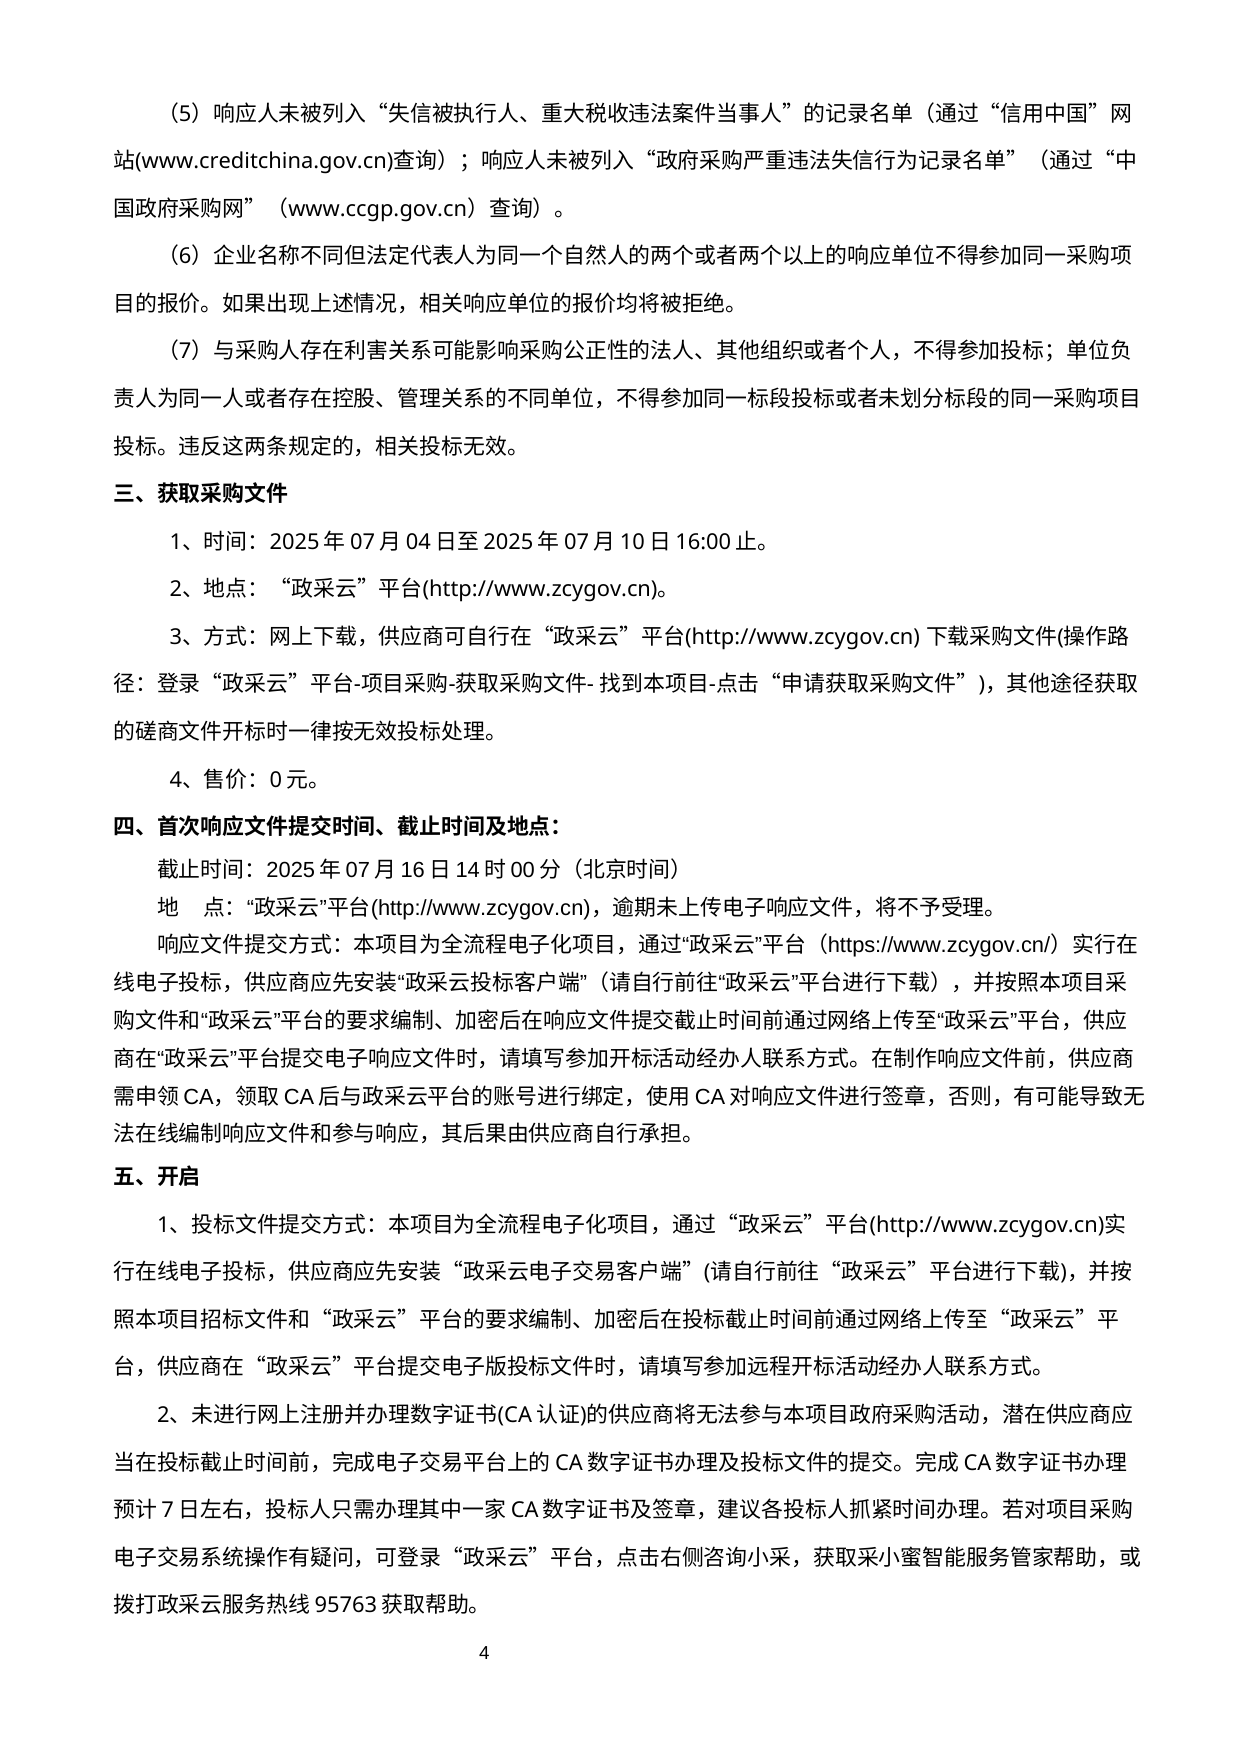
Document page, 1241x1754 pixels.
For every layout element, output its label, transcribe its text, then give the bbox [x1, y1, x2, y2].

text 2、未进行网上注册并办理数字证书(CA认证)的供应商将无法参与本项目政府采购活动，潜在供应商应当在投标截止时间前，完成电子交易平台上的CA数字证书办理及投标文件的提交。完成CA数字证书办理预计7日左右，投标人只需办理其中一家CA数字证书及签章，建议各投标人抓紧时间办理。若对项目采购电子交易系统操作有疑问，可登录“政采云”平台，点击右侧咨询小采，获取采小蜜智能服务管家帮助，或拨打政采云服务热线95763获取帮助。 [113, 1397, 1145, 1619]
text （6）企业名称不同但法定代表人为同一个自然人的两个或者两个以上的响应单位不得参加同一采购项目的报价。如果出现上述情况，相关响应单位的报价均将被拒绝。 [113, 238, 1145, 318]
list 四、首次响应文件提交时间、截止时间及地点： [113, 809, 1145, 841]
text 三、获取采购文件 [113, 476, 1145, 508]
text （5）响应人未被列入“失信被执行人、重大税收违法案件当事人”的记录名单（通过“信用中国”网站(www.creditchina.gov.cn)查询）；响应人未被列入“政府采购严重违法失信行为记录名单”（通过“中国政府采购网”（www.ccgp.gov.cn）查询）。 [113, 96, 1145, 223]
text 1、时间：2025年07月04日至2025年07月10日16:00止。 [113, 524, 1145, 555]
text 1、投标文件提交方式：本项目为全流程电子化项目，通过“政采云”平台(http://www.zcygov.cn)实行在线电子投标，供应商应先安装“政采云电子交易客户端”(请自行前往“政采云”平台进行下载)，并按照本项目招标文件和“政采云”平台的要求编制、加密后在投标截止时间前通过网络上传至“政采云”平台，供应商在“政采云”平台提交电子版投标文件时，请填写参加远程开标活动经办人联系方式。 [113, 1207, 1145, 1381]
text 3、方式：网上下载，供应商可自行在“政采云”平台(http://www.zcygov.cn) 下载采购文件(操作路径：登录“政采云”平台-项目采购-获取采购文件- 找到本项目-点击“申请获取采购文件”)，其他途径获取的磋商文件开标时一律按无效投标处理。 [113, 619, 1145, 746]
text 地 点：“政采云”平台(http://www.zcygov.cn)，逾期未上传电子响应文件，将不予受理。 [113, 894, 1145, 920]
text 4、售价：0元。 [113, 762, 1145, 793]
text 截止时间：2025年07月16日14时00分（北京时间） [113, 857, 1145, 882]
text 五、开启 [113, 1159, 1145, 1191]
text 2、地点：“政采云”平台(http://www.zcygov.cn)。 [113, 571, 1145, 603]
text （7）与采购人存在利害关系可能影响采购公正性的法人、其他组织或者个人，不得参加投标；单位负责人为同一人或者存在控股、管理关系的不同单位，不得参加同一标段投标或者未划分标段的同一采购项目投标。违反这两条规定的，相关投标无效。 [113, 333, 1145, 460]
text 响应文件提交方式：本项目为全流程电子化项目，通过“政采云”平台（https://www.zcygov.cn/）实行在线电子投标，供应商应先安装“政采云投标客户端”（请自行前往“政采云”平台进行下载），并按照本项目采购文件和“政采云”平台的要求编制、加密后在响应文件提交截止时间前通过网络上传至“政采云”平台，供应商在“政采云”平台提交电子响应文件时，请填写参加开标活动经办人联系方式。在制作响应文件前，供应商需申领CA，领取CA后与政采云平台的账号进行绑定，使用CA对响应文件进行签章，否则，有可能导致无法在线编制响应文件和参与响应，其后果由供应商自行承担。 [113, 932, 1145, 1147]
